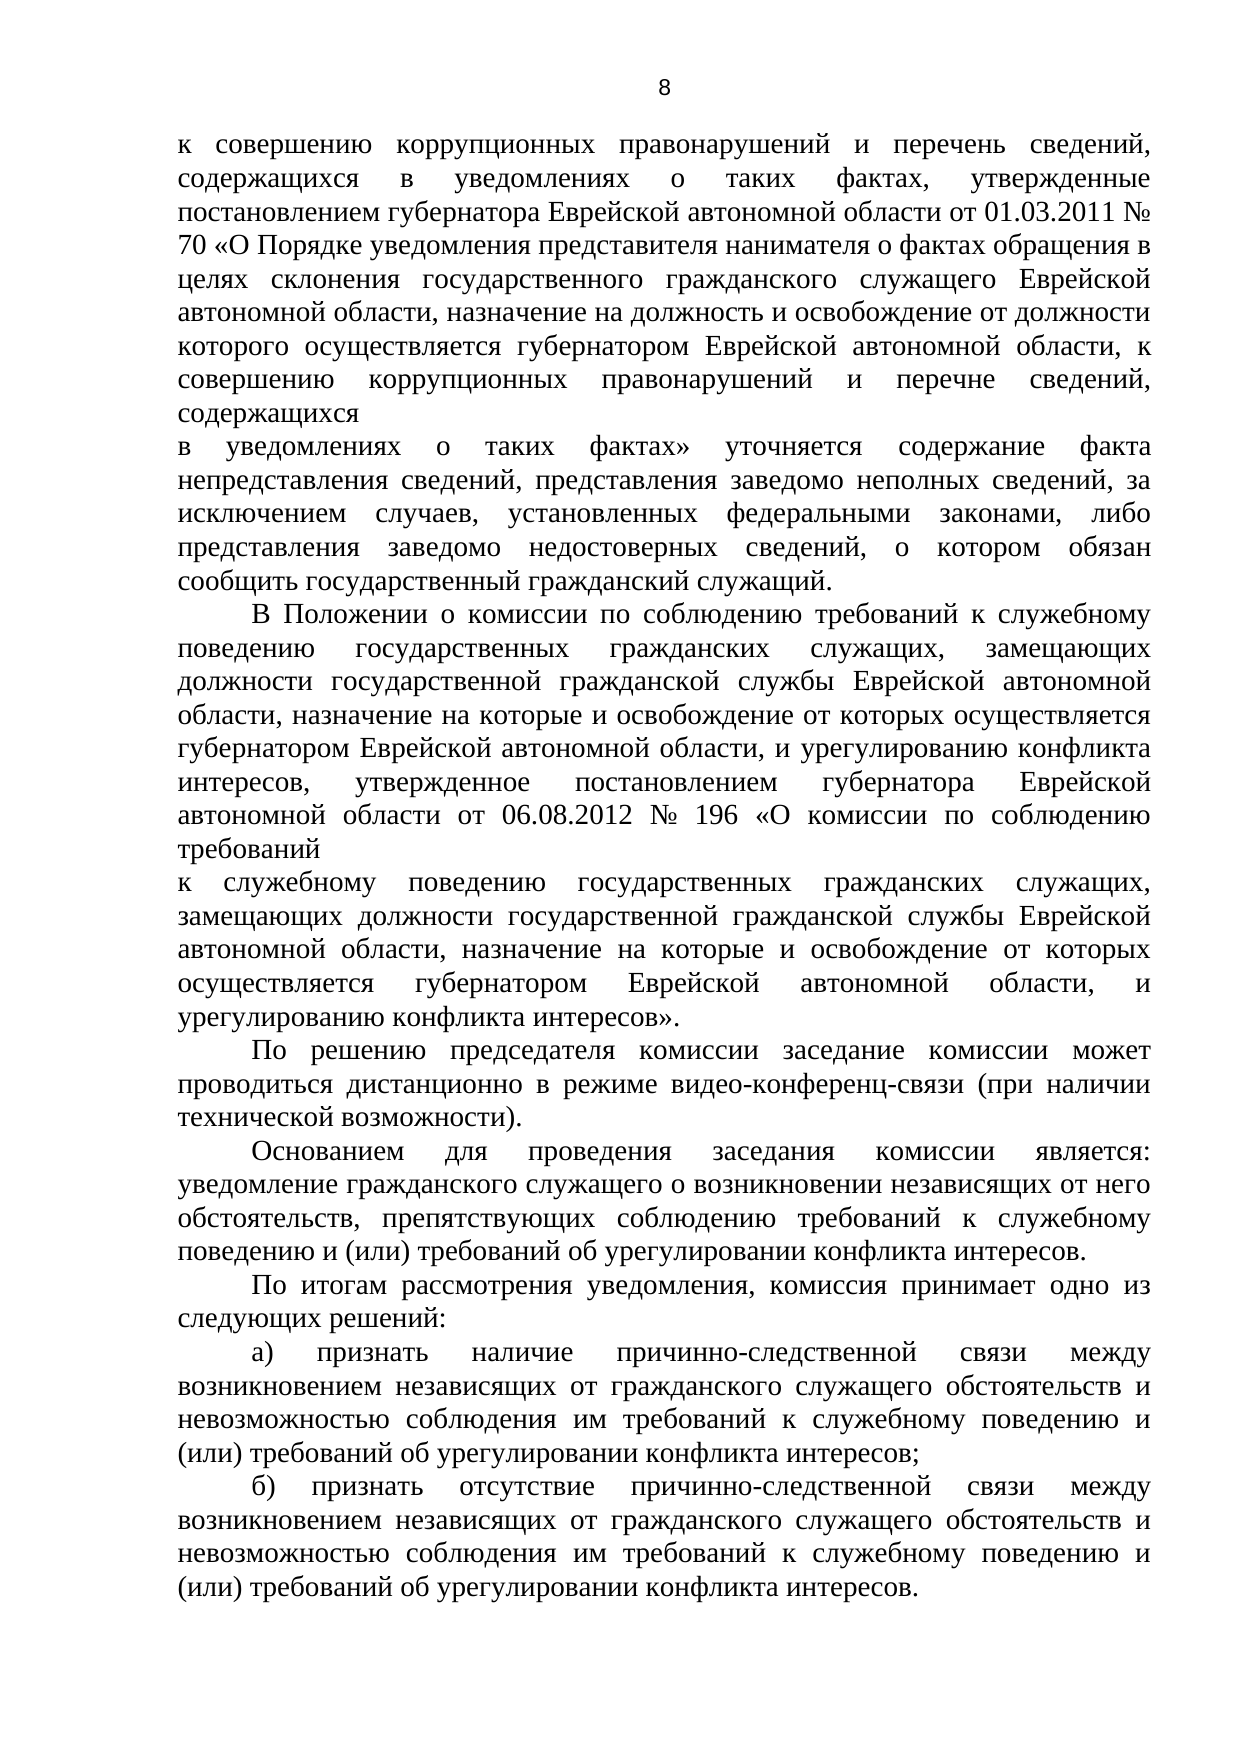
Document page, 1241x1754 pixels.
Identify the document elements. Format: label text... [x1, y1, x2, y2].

text а) признать наличие причинно-следственной связи между возникновением независящих от гражданского служащего обстоятельств и невозможностью соблюдения им требований к служебному поведению и (или) требований об урегулировании конфликта интересов; [177, 1334, 1152, 1468]
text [177, 127, 1152, 596]
text б) признать отсутствие причинно-следственной связи между возникновением независящих от гражданского служащего обстоятельств и невозможностью соблюдения им требований к служебному поведению и (или) требований об урегулировании конфликта интересов. [177, 1468, 1152, 1602]
text По итогам рассмотрения уведомления, комиссия принимает одно из следующих решений: [177, 1267, 1152, 1334]
text По решению председателя комиссии заседание комиссии может проводиться дистанционно в режиме видео-конференц-связи (при наличии технической возможности). [177, 1032, 1152, 1133]
text В Положении о комиссии по соблюдению требований к служебному поведению государственных гражданских служащих, замещающих должности государственной гражданской службы Еврейской автономной области, назначение на которые и освобождение от которых осуществляется губернатором Еврейской автономной области, и урегулированию конфликта интересов, утвержденное постановлением губернатора Еврейской автономной области от 06.08.2012 № 196 «О комиссии по соблюдению требований к служебному поведению государственных гражданских служащих, замещающих должности государственной гражданской службы Еврейской автономной области, назначение на которые и освобождение от которых осуществляется губернатором Еврейской автономной области, и урегулированию конфликта интересов». [177, 596, 1152, 1032]
text Основанием для проведения заседания комиссии является: уведомление гражданского служащего о возникновении независящих от него обстоятельств, препятствующих соблюдению требований к служебному поведению и (или) требований об урегулировании конфликта интересов. [177, 1133, 1152, 1267]
